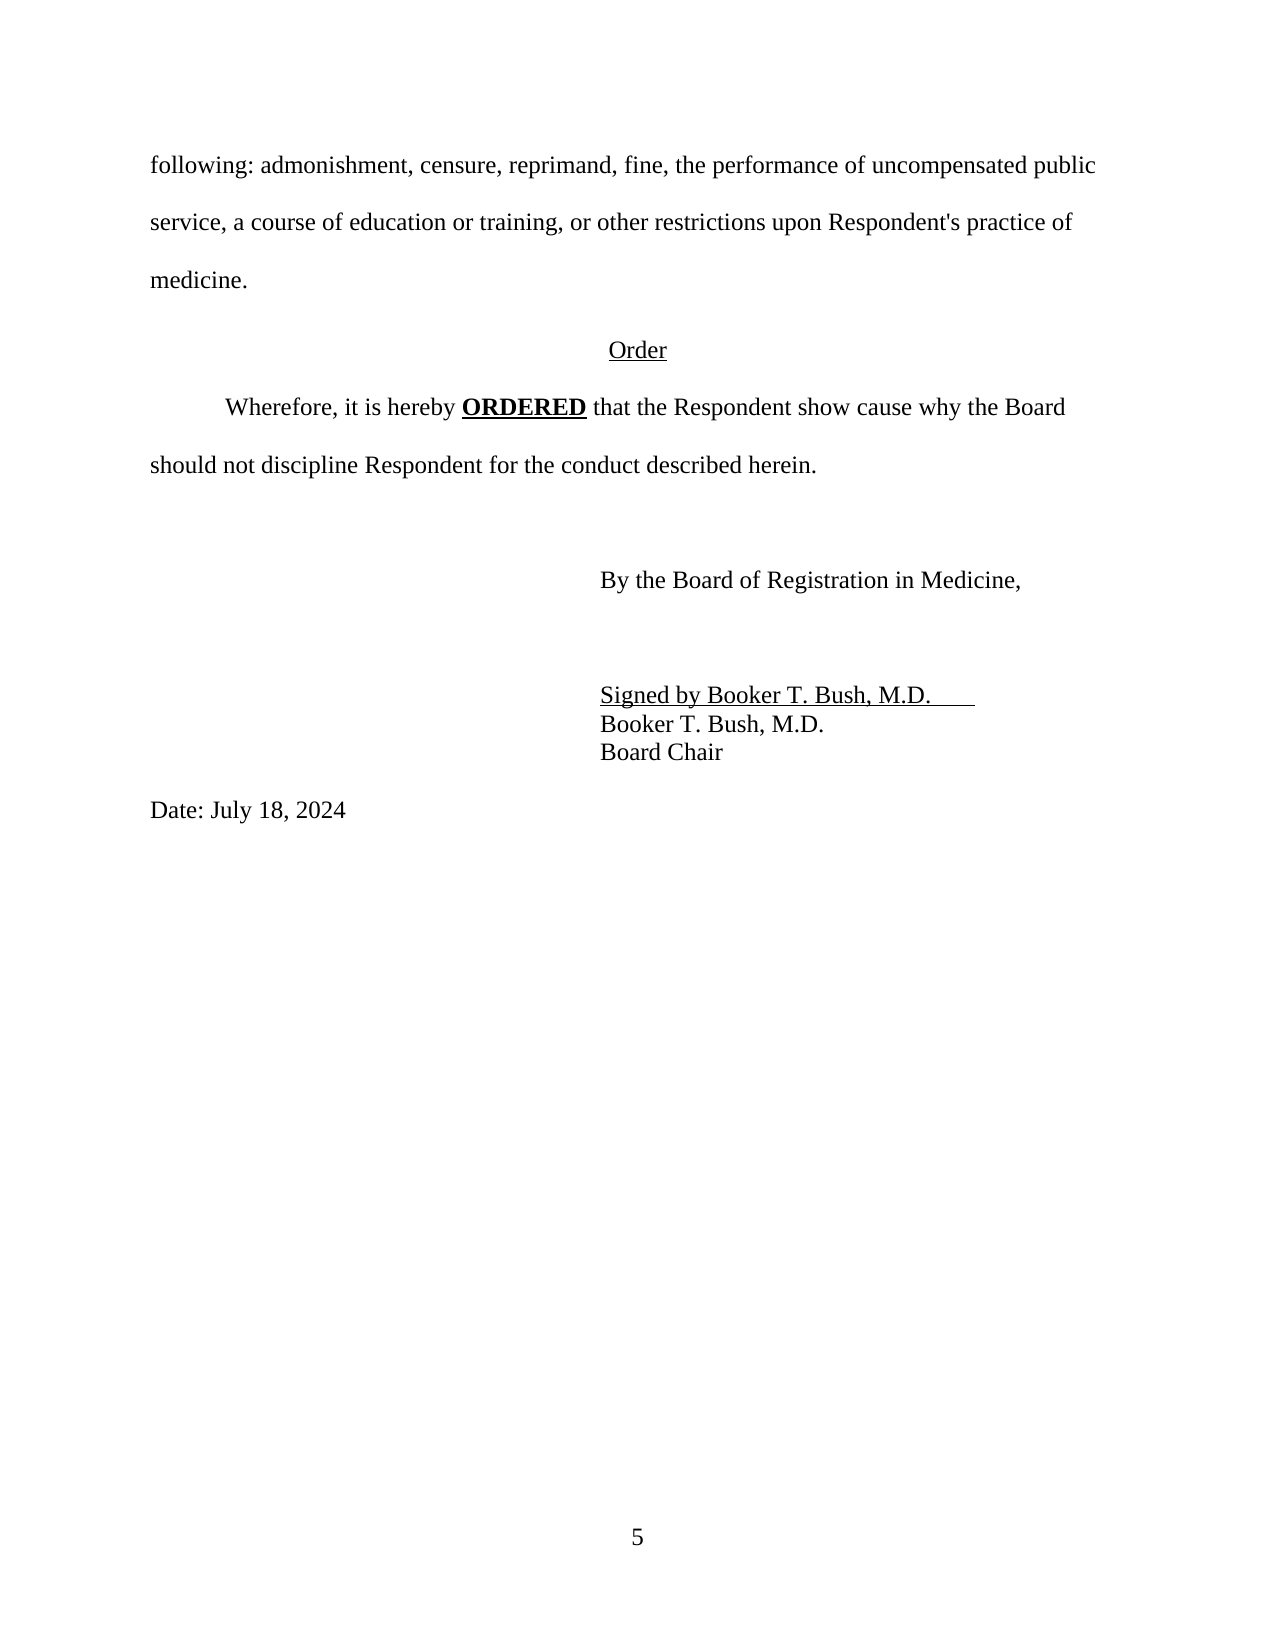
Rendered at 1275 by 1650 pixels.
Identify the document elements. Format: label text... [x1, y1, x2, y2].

text By the Board of Registration in Medicine, [525, 565, 1116, 594]
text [150, 150, 1125, 294]
subtitle Order [150, 335, 1125, 364]
text Signed by Booker T. Bush, M.D. [150, 680, 1116, 709]
text Board Chair [150, 737, 1116, 766]
text Booker T. Bush, M.D. [150, 709, 1116, 737]
text Date: July 18, 2024 [150, 795, 1116, 824]
text Wherefore, it is hereby ORDERED that the Respondent show cause why the Board should not discipline Respondent for the conduct described herein. [150, 392, 1125, 479]
